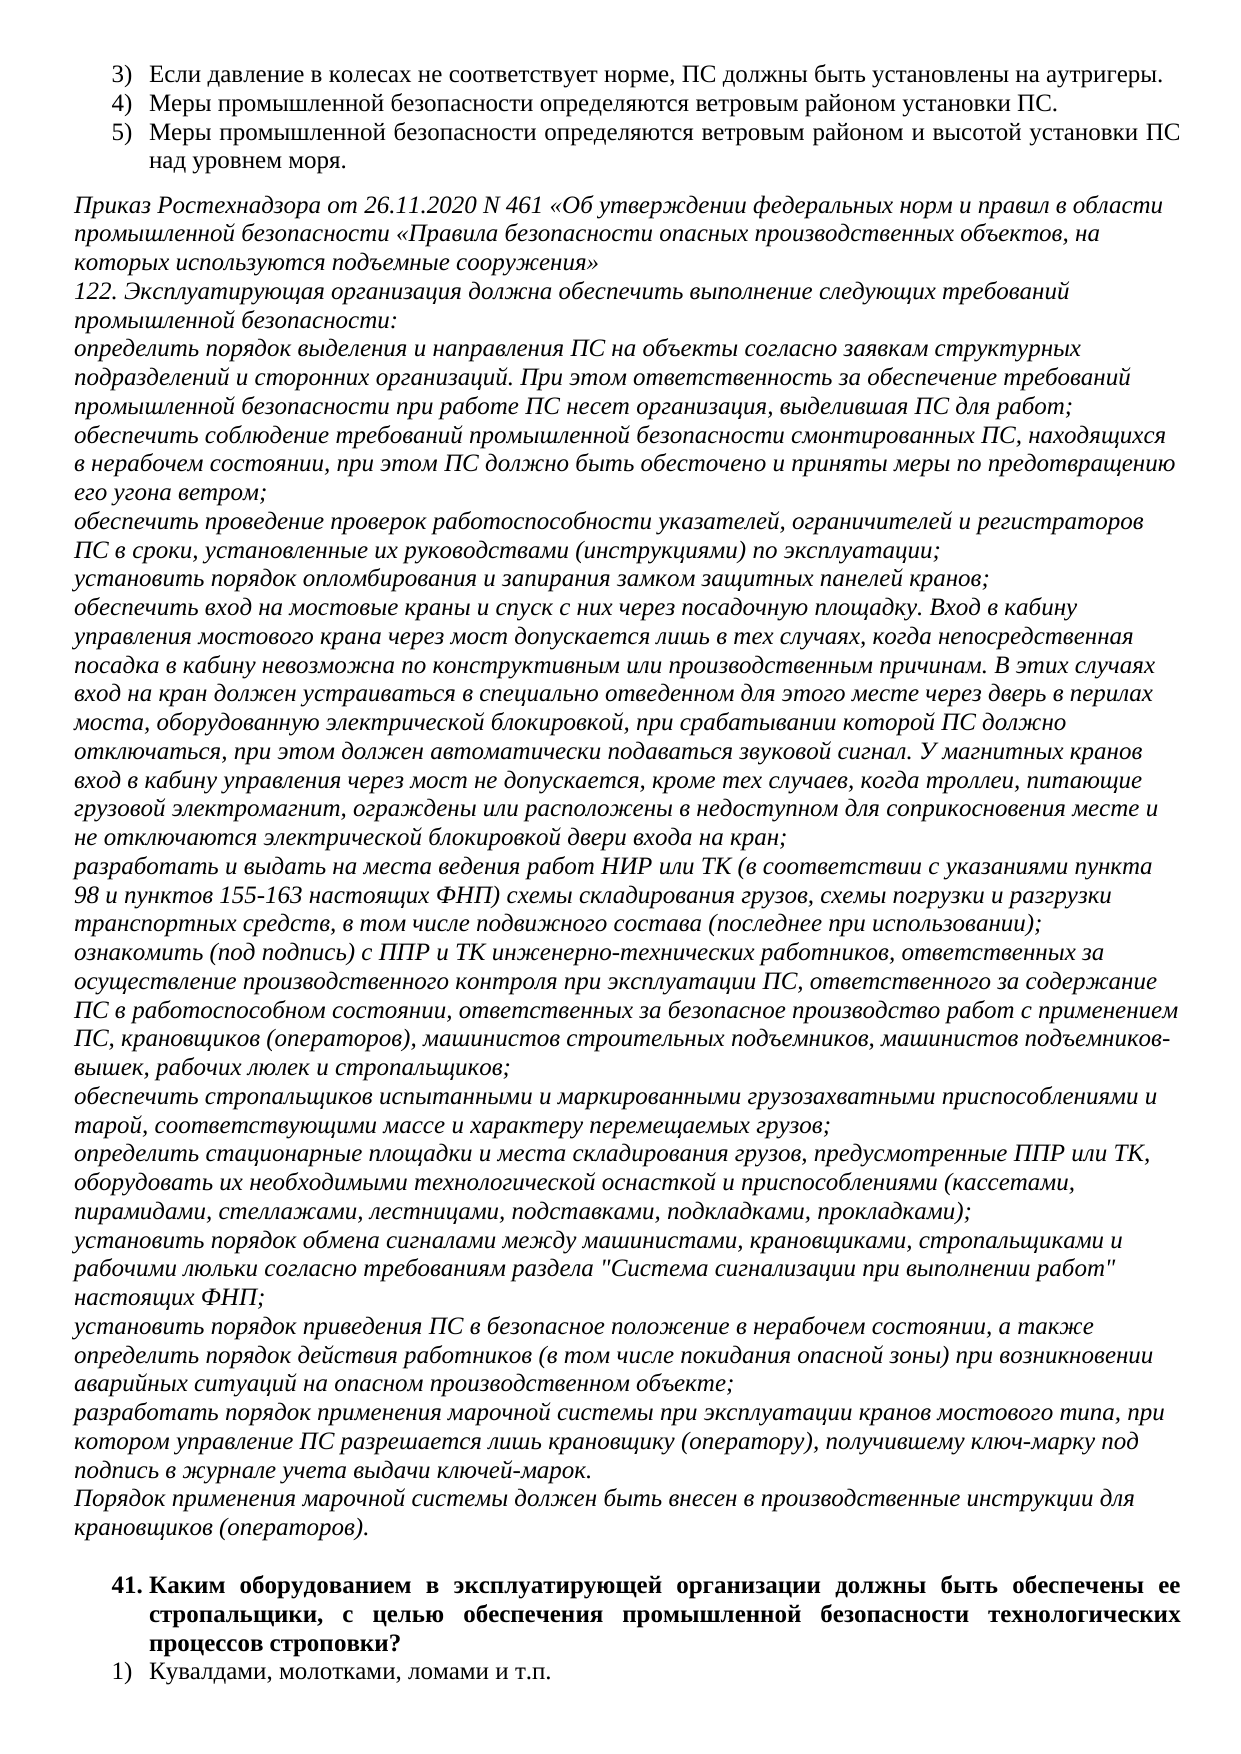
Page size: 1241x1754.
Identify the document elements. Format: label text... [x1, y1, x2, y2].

list Каким оборудованием в эксплуатирующей организации должны быть обеспечены ее стропальщики, с целью обеспечения промышленной безопасности технологических процессов строповки? [111, 1570, 1181, 1656]
text обеспечить соблюдение требований промышленной безопасности смонтированных ПС, находящихся в нерабочем состоянии, при этом ПС должно быть обесточено и приняты меры по предотвращению его угона ветром; [74, 420, 1181, 506]
text ознакомить (под подпись) с ППР и ТК инженерно-технических работников, ответственных за осуществление производственного контроля при эксплуатации ПС, ответственного за содержание ПС в работоспособном состоянии, ответственных за безопасное производство работ с применением ПС, крановщиков (операторов), машинистов строительных подъемников, машинистов подъемников-вышек, рабочих люлек и стропальщиков; [74, 937, 1181, 1081]
text обеспечить проведение проверок работоспособности указателей, ограничителей и регистраторов ПС в сроки, установленные их руководствами (инструкциями) по эксплуатации; [74, 506, 1181, 563]
text Порядок применения марочной системы должен быть внесен в производственные инструкции для крановщиков (операторов). [74, 1483, 1181, 1541]
text определить стационарные площадки и места складирования грузов, предусмотренные ППР или ТК, оборудовать их необходимыми технологической оснасткой и приспособлениями (кассетами, пирамидами, стеллажами, лестницами, подставками, подкладками, прокладками); [74, 1138, 1181, 1225]
list Меры промышленной безопасности определяются ветровым районом и высотой установки ПС над уровнем моря. [111, 117, 1181, 174]
text обеспечить вход на мостовые краны и спуск с них через посадочную площадку. Вход в кабину управления мостового крана через мост допускается лишь в тех случаях, когда непосредственная посадка в кабину невозможна по конструктивным или производственным причинам. В этих случаях вход на кран должен устраиваться в специально отведенном для этого месте через дверь в перилах моста, оборудованную электрической блокировкой, при срабатывании которой ПС должно отключаться, при этом должен автоматически подаваться звуковой сигнал. У магнитных кранов вход в кабину управления через мост не допускается, кроме тех случаев, когда троллеи, питающие грузовой электромагнит, ограждены или расположены в недоступном для соприкосновения месте и не отключаются электрической блокировкой двери входа на кран; [74, 592, 1181, 851]
text разработать порядок применения марочной системы при эксплуатации кранов мостового типа, при котором управление ПС разрешается лишь крановщику (оператору), получившему ключ-марку под подпись в журнале учета выдачи ключей-марок. [74, 1397, 1181, 1483]
text обеспечить стропальщиков испытанными и маркированными грузозахватными приспособлениями и тарой, соответствующими массе и характеру перемещаемых грузов; [74, 1081, 1181, 1138]
text разработать и выдать на места ведения работ НИР или ТК (в соответствии с указаниями пункта 98 и пунктов 155-163 настоящих ФНП) схемы складирования грузов, схемы погрузки и разгрузки транспортных средств, в том числе подвижного состава (последнее при использовании); [74, 851, 1181, 937]
text установить порядок приведения ПС в безопасное положение в нерабочем состоянии, а также определить порядок действия работников (в том числе покидания опасной зоны) при возникновении аварийных ситуаций на опасном производственном объекте; [74, 1311, 1181, 1397]
list Меры промышленной безопасности определяются ветровым районом установки ПС. [111, 88, 1181, 117]
list Если давление в колесах не соответствует норме, ПС должны быть установлены на аутригеры. [111, 59, 1181, 88]
text определить порядок выделения и направления ПС на объекты согласно заявкам структурных подразделений и сторонних организаций. При этом ответственность за обеспечение требований промышленной безопасности при работе ПС несет организация, выделившая ПС для работ; [74, 333, 1181, 420]
text Приказ Ростехнадзора от 26.11.2020 N 461 «Об утверждении федеральных норм и правил в области промышленной безопасности «Правила безопасности опасных производственных объектов, на которых используются подъемные сооружения» 122. Эксплуатирующая организация должна обеспечить выполнение следующих требований промышленной безопасности: [74, 190, 1181, 333]
text установить порядок опломбирования и запирания замком защитных панелей кранов; [74, 563, 1181, 592]
text установить порядок обмена сигналами между машинистами, крановщиками, стропальщиками и рабочими люльки согласно требованиям раздела "Система сигнализации при выполнении работ" настоящих ФНП; [74, 1225, 1181, 1311]
list Кувалдами, молотками, ломами и т.п. [111, 1656, 1181, 1685]
